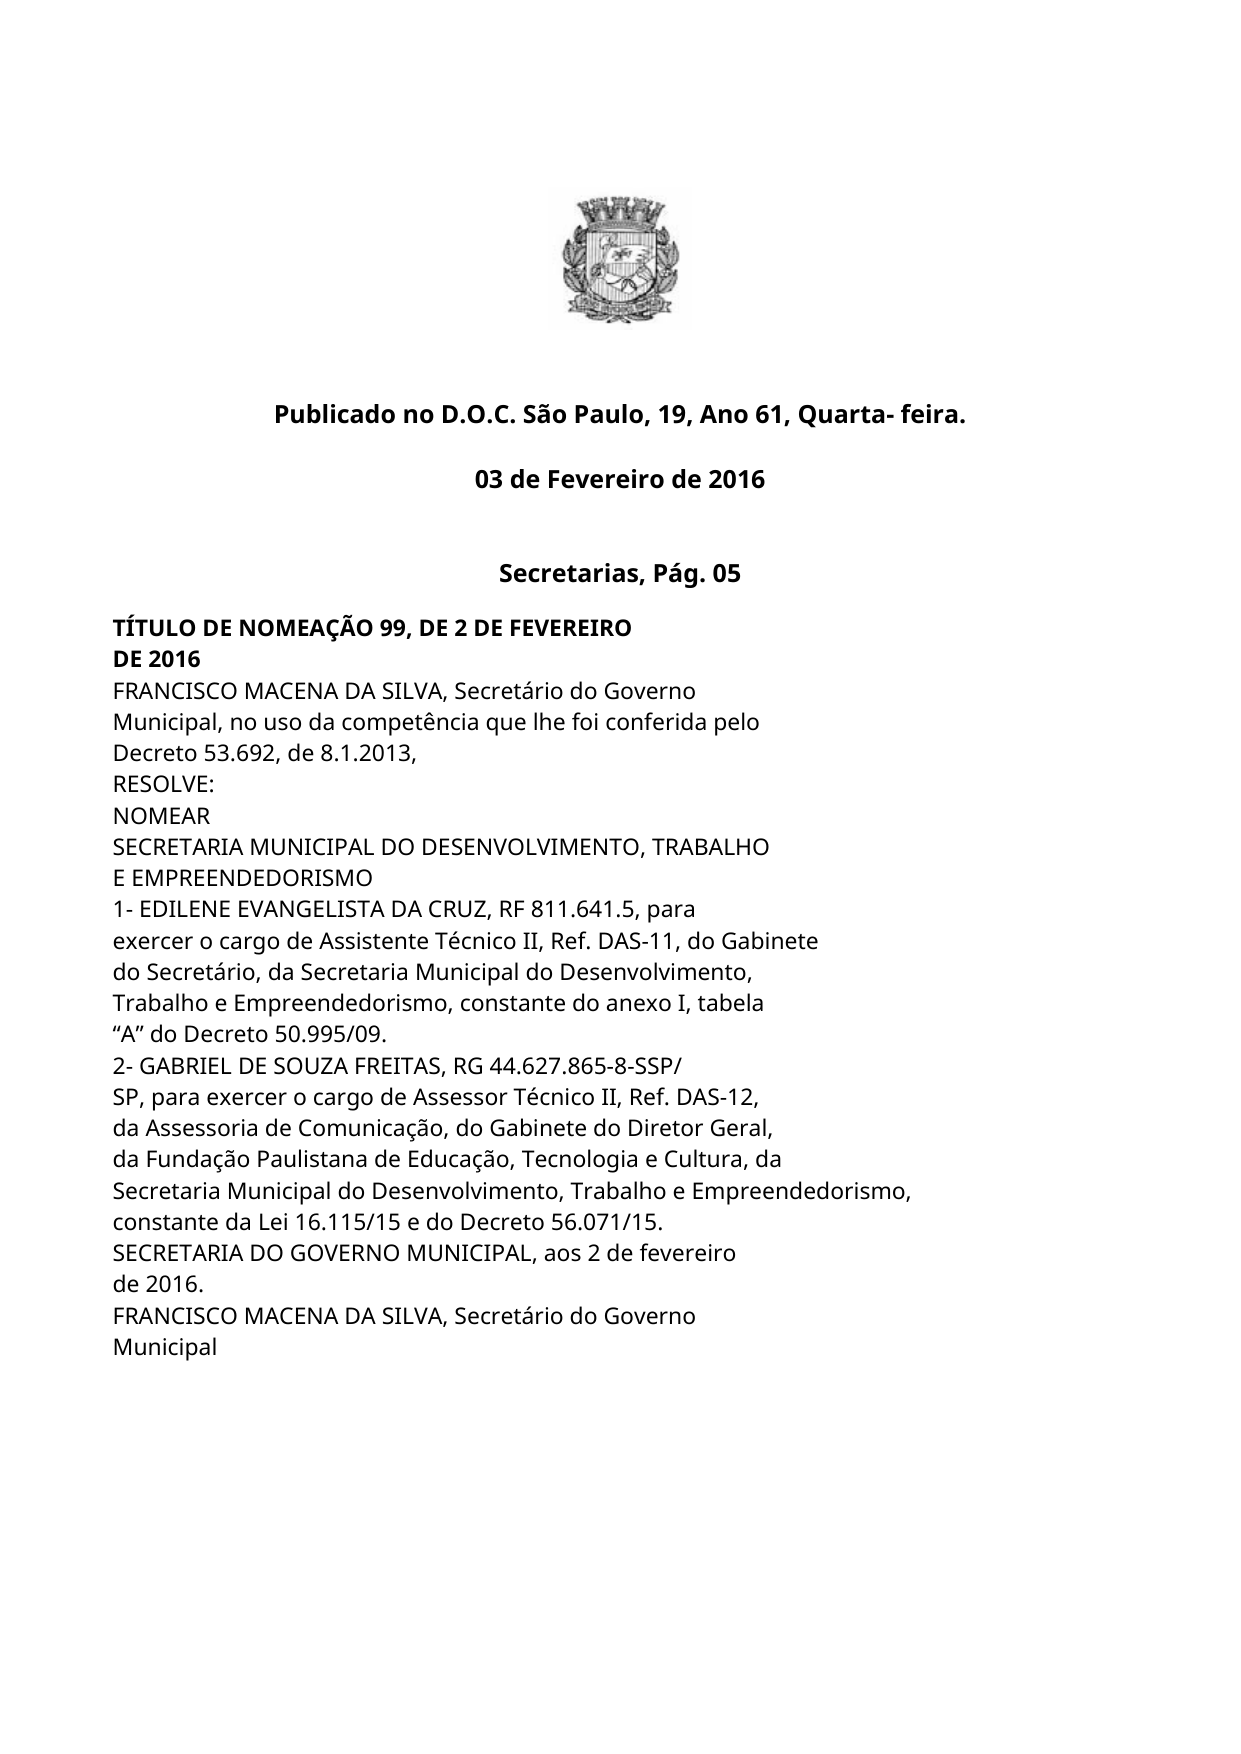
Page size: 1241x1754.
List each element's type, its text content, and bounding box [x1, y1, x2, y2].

text FRANCISCO MACENA DA SILVA, Secretário do Governo [112, 674, 1128, 706]
text do Secretário, da Secretaria Municipal do Desenvolvimento, [112, 956, 1128, 987]
text da Fundação Paulistana de Educação, Tecnologia e Cultura, da [112, 1143, 1128, 1174]
text 03 de Fevereiro de 2016 [112, 461, 1128, 495]
text SP, para exercer o cargo de Assessor Técnico II, Ref. DAS-12, [112, 1081, 1128, 1112]
text exercer o cargo de Assistente Técnico II, Ref. DAS-11, do Gabinete [112, 924, 1128, 956]
text TÍTULO DE NOMEAÇÃO 99, DE 2 DE FEVEREIRO [112, 612, 1128, 643]
text 2- GABRIEL DE SOUZA FREITAS, RG 44.627.865-8-SSP/ [112, 1049, 1128, 1081]
text SECRETARIA DO GOVERNO MUNICIPAL, aos 2 de fevereiro [112, 1237, 1128, 1268]
text RESOLVE: [112, 768, 1128, 799]
picture [548, 186, 692, 330]
text 1- EDILENE EVANGELISTA DA CRUZ, RF 811.641.5, para [112, 893, 1128, 924]
text E EMPREENDEDORISMO [112, 862, 1128, 893]
text NOMEAR [112, 799, 1128, 831]
text SECRETARIA MUNICIPAL DO DESENVOLVIMENTO, TRABALHO [112, 831, 1128, 862]
text constante da Lei 16.115/15 e do Decreto 56.071/15. [112, 1206, 1128, 1237]
text Secretarias, Pág. 05 [112, 555, 1128, 589]
text de 2016. [112, 1268, 1128, 1299]
text Publicado no D.O.C. São Paulo, 19, Ano 61, Quarta- feira. [112, 397, 1128, 431]
text da Assessoria de Comunicação, do Gabinete do Diretor Geral, [112, 1112, 1128, 1143]
text FRANCISCO MACENA DA SILVA, Secretário do Governo [112, 1299, 1128, 1331]
text Trabalho e Empreendedorismo, constante do anexo I, tabela [112, 987, 1128, 1018]
text Secretaria Municipal do Desenvolvimento, Trabalho e Empreendedorismo, [112, 1174, 1128, 1206]
text DE 2016 [112, 643, 1128, 674]
text “A” do Decreto 50.995/09. [112, 1018, 1128, 1049]
text Municipal, no uso da competência que lhe foi conferida pelo [112, 706, 1128, 737]
text Municipal [112, 1331, 1128, 1362]
text Decreto 53.692, de 8.1.2013, [112, 737, 1128, 768]
